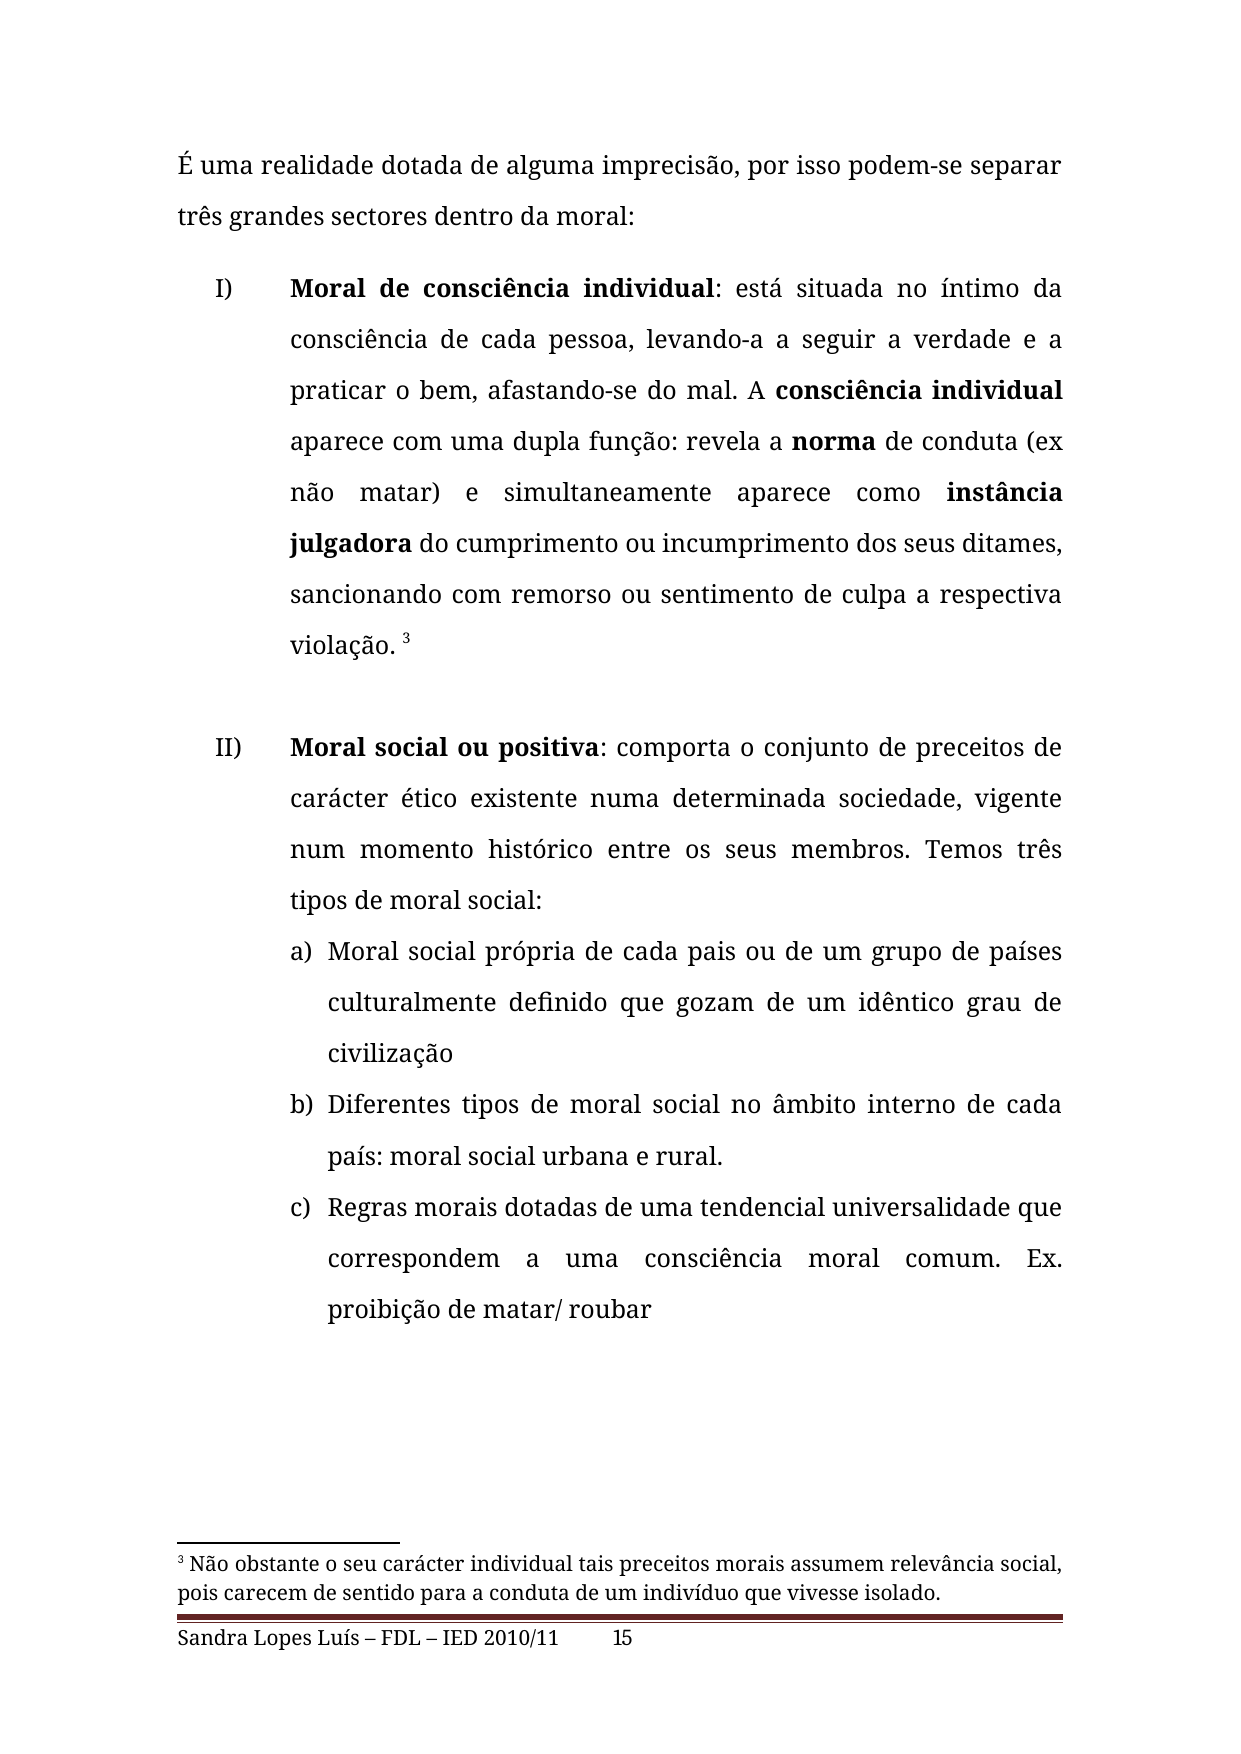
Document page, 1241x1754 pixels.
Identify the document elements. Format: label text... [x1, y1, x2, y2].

text É uma realidade dotada de alguma imprecisão, por isso podem-se separar três grandes sectores dentro da moral: [177, 148, 1063, 233]
list Moral social ou positiva: comporta o conjunto de preceitos de carácter ético existente numa determinada sociedade, vigente num momento histórico entre os seus membros. Temos três tipos de moral social: [215, 730, 1063, 917]
list Moral de consciência individual: está situada no íntimo da consciência de cada pessoa, levando-a a seguir a verdade e a praticar o bem, afastando-se do mal. A consciência individual aparece com uma dupla função: revela a norma de conduta (ex não matar) e simultaneamente aparece como instância julgadora do cumprimento ou incumprimento dos seus ditames, sancionando com remorso ou sentimento de culpa a respectiva violação. [215, 271, 1063, 662]
list Regras morais dotadas de uma tendencial universalidade que correspondem a uma consciência moral comum. Ex. proibição de matar/ roubar [290, 1189, 1063, 1325]
list Moral social própria de cada pais ou de um grupo de países culturalmente definido que gozam de um idêntico grau de civilização [290, 934, 1063, 1070]
list Diferentes tipos de moral social no âmbito interno de cada país: moral social urbana e rural. [290, 1087, 1063, 1172]
